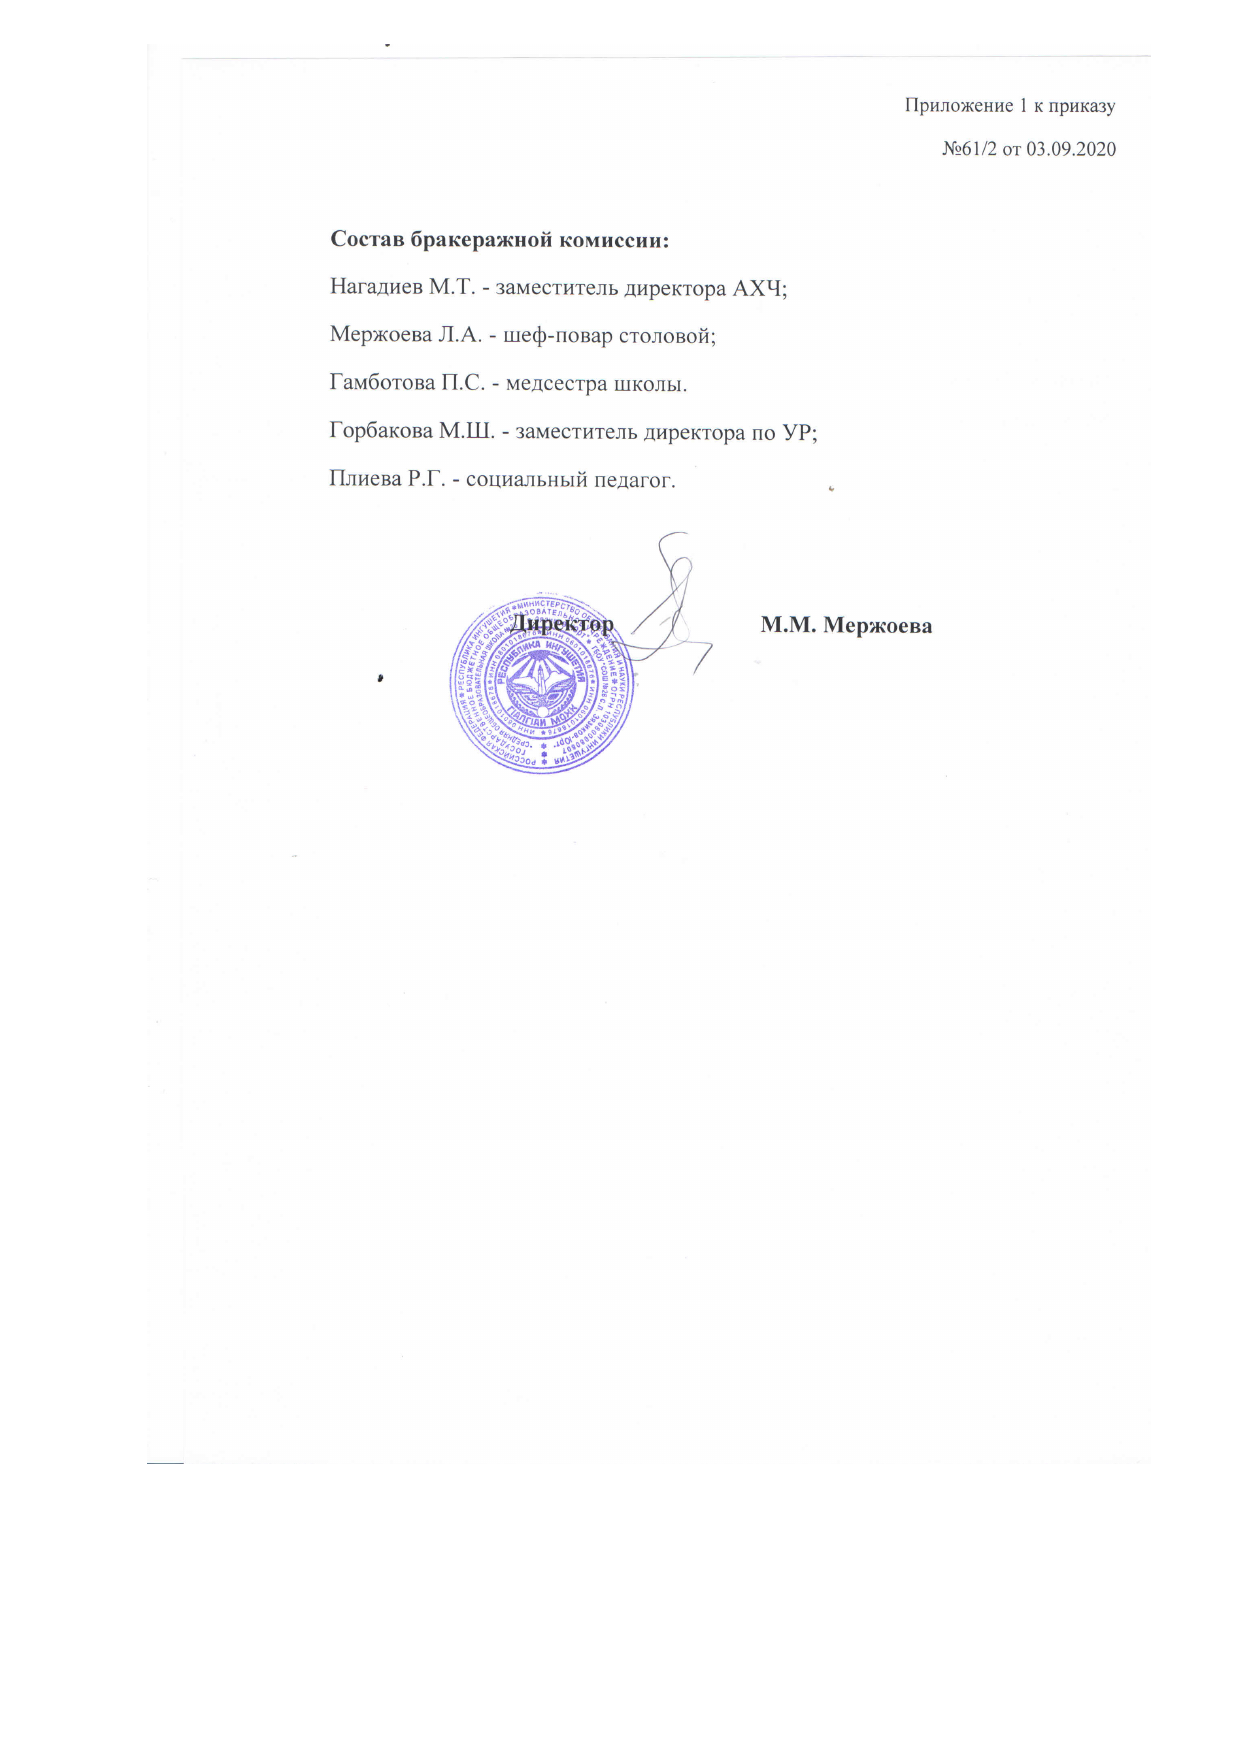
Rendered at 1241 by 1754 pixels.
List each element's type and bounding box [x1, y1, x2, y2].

picture [147, 44, 1151, 1464]
